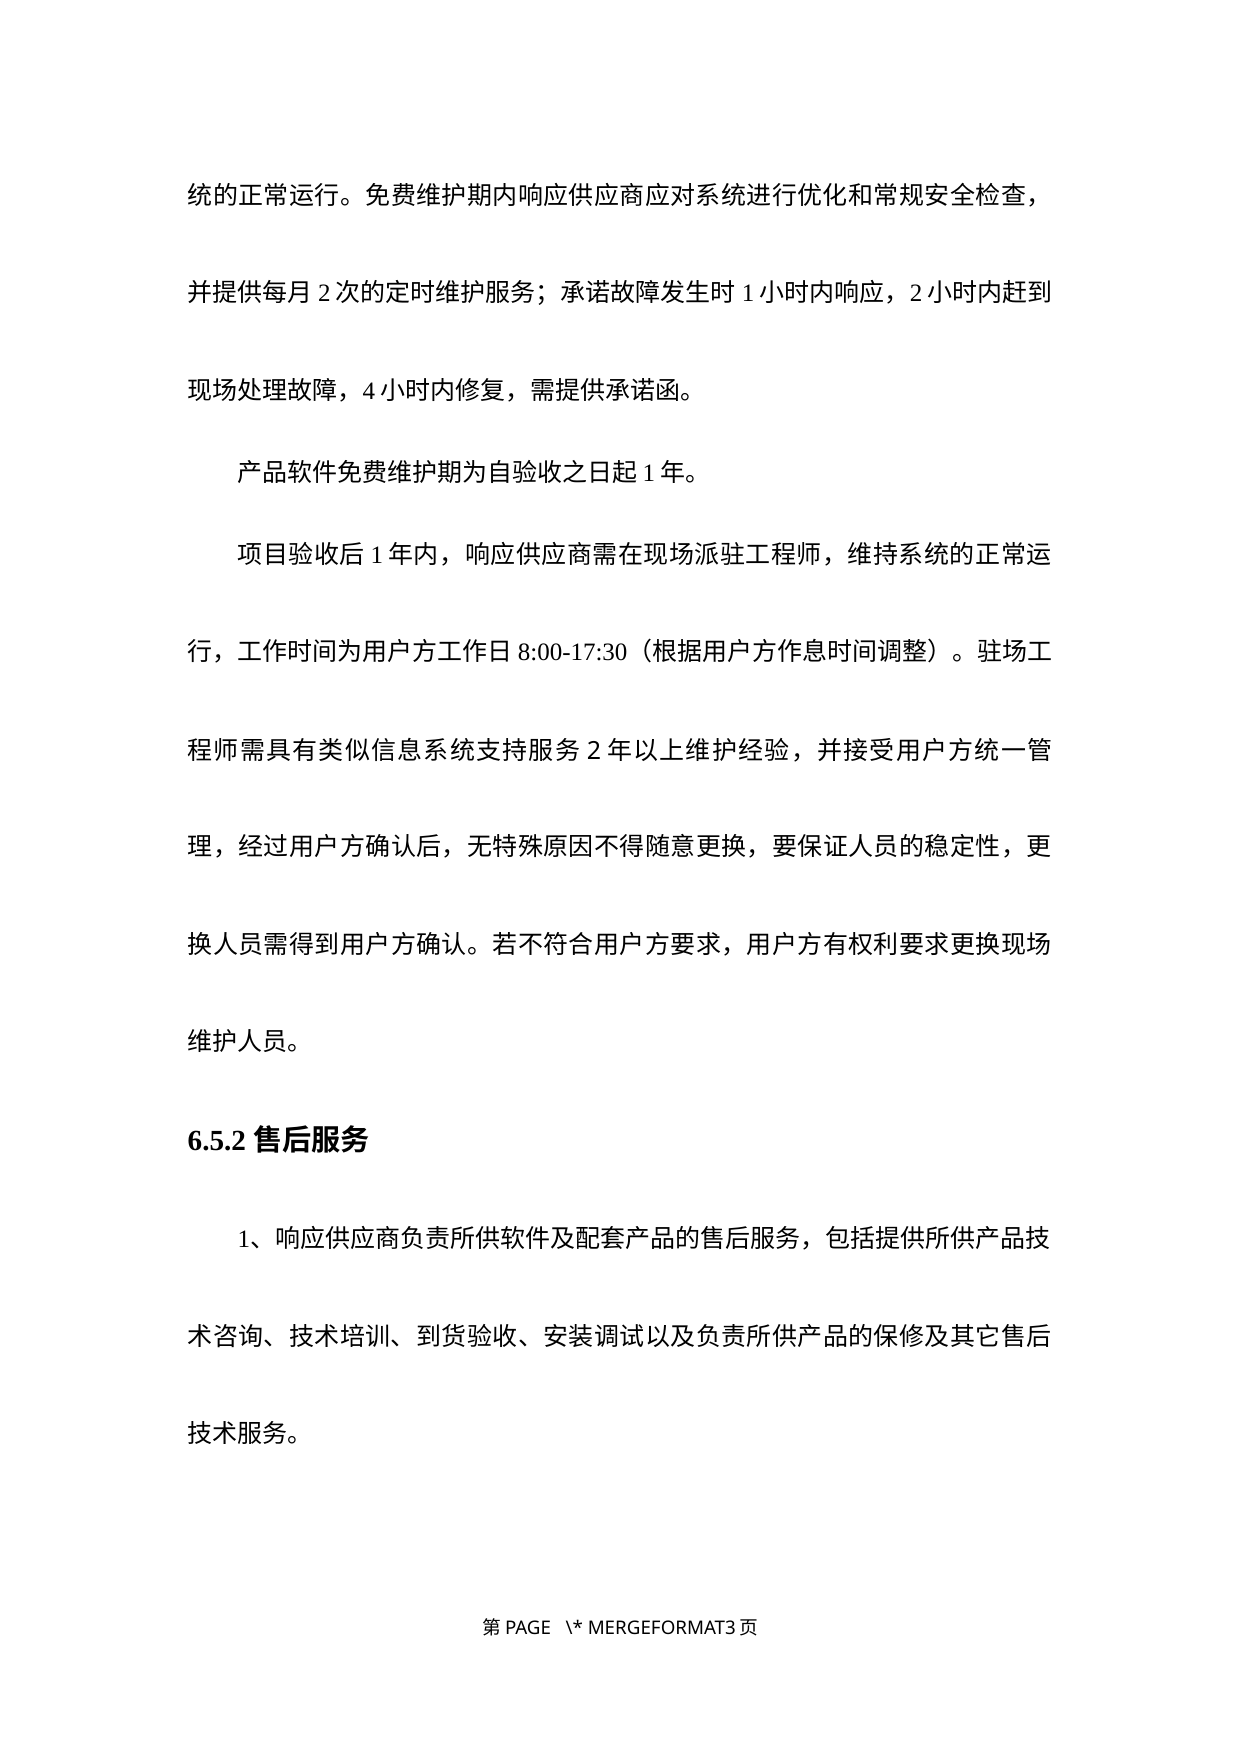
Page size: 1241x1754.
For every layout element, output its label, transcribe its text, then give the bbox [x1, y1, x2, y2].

text 产品软件免费维护期为自验收之日起1年。 [187, 439, 1053, 504]
text 项目验收后1年内，响应供应商需在现场派驻工程师，维持系统的正常运行，工作时间为用户方工作日8:00-17:30（根据用户方作息时间调整）。驻场工程师需具有类似信息系统支持服务2年以上维护经验，并接受用户方统一管理，经过用户方确认后，无特殊原因不得随意更换，要保证人员的稳定性，更换人员需得到用户方确认。若不符合用户方要求，用户方有权利要求更换现场维护人员。 [187, 521, 1053, 1073]
subtitle 售后服务 [187, 1105, 1053, 1170]
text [187, 162, 1053, 422]
text 1、响应供应商负责所供软件及配套产品的售后服务，包括提供所供产品技术咨询、技术培训、到货验收、安装调试以及负责所供产品的保修及其它售后技术服务。 [187, 1206, 1053, 1466]
